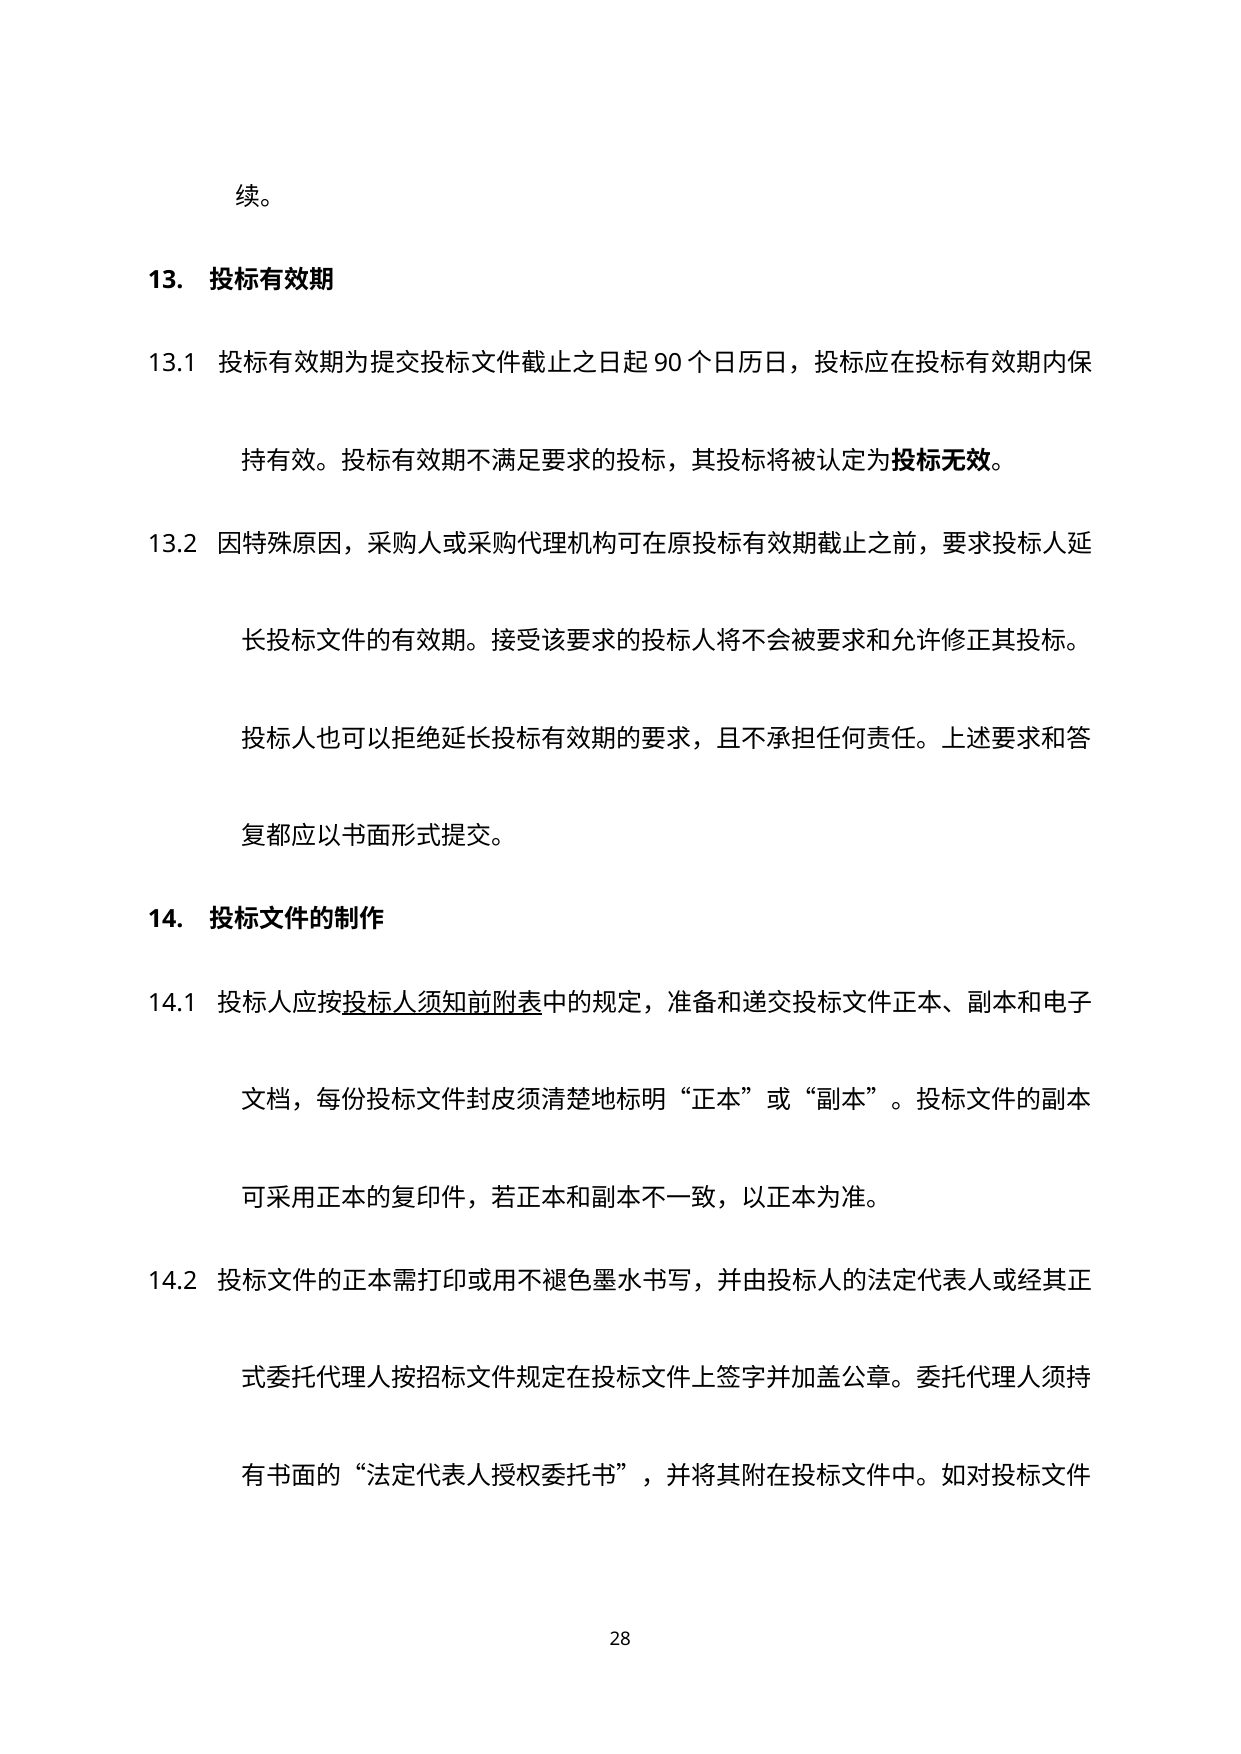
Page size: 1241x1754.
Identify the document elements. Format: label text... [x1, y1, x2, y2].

subtitle 13. 投标有效期 [148, 245, 1092, 310]
text 13.2 因特殊原因，采购人或采购代理机构可在原投标有效期截止之前，要求投标人延长投标文件的有效期。接受该要求的投标人将不会被要求和允许修正其投标。投标人也可以拒绝延长投标有效期的要求，且不承担任何责任。上述要求和答复都应以书面形式提交。 [148, 509, 1092, 866]
text 14.1 投标人应按投标人须知前附表中的规定，准备和递交投标文件正本、副本和电子文档，每份投标文件封皮须清楚地标明“正本”或“副本”。投标文件的副本可采用正本的复印件，若正本和副本不一致，以正本为准。 [148, 968, 1092, 1228]
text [148, 162, 1092, 227]
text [148, 1246, 1092, 1506]
subtitle 14. 投标文件的制作 [148, 884, 1092, 949]
text 13.1 投标有效期为提交投标文件截止之日起90个日历日，投标应在投标有效期内保持有效。投标有效期不满足要求的投标，其投标将被认定为投标无效。 [148, 328, 1092, 491]
